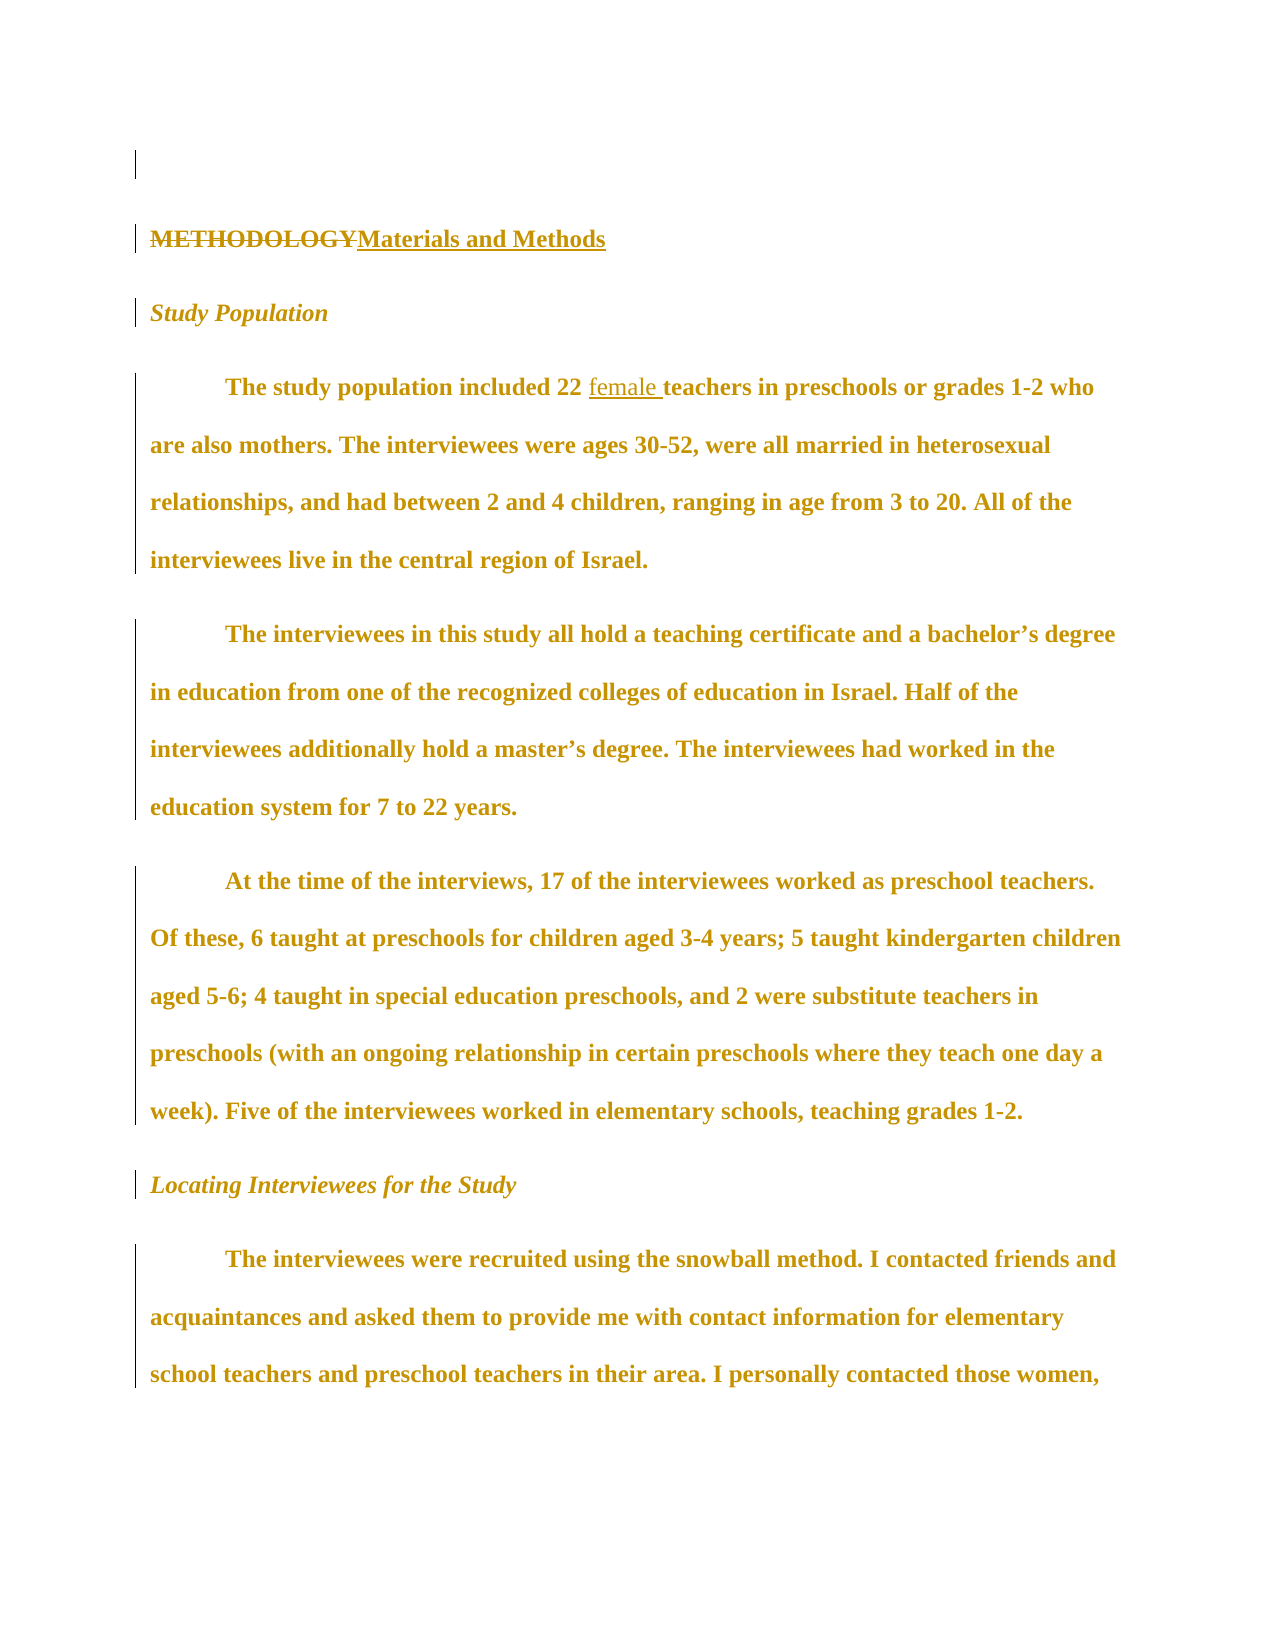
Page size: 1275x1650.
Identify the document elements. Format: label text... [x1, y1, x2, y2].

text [150, 1244, 1125, 1388]
text Study Population [150, 298, 1125, 327]
text At the time of the interviews, 17 of the interviewees worked as preschool teachers. Of these, 6 taught at preschools for children aged 3-4 years; 5 taught kindergarten children aged 5-6; 4 taught in special education preschools, and 2 were substitute teachers in preschools (with an ongoing relationship in certain preschools where they teach one day a week). Five of the interviewees worked in elementary schools, teaching grades 1-2. [150, 866, 1125, 1124]
text The study population included 22 teachers in preschools or grades 1-2 who are also mothers. The interviewees were ages 30-52, were all married in heterosexual relationships, and had between 2 and 4 children, ranging in age from 3 to 20. All of the interviewees live in the central region of Israel. [150, 372, 1125, 574]
text The interviewees in this study all hold a teaching certificate and a bachelor’s degree in education from one of the recognized colleges of education in Israel. Half of the interviewees additionally hold a master’s degree. The interviewees had worked in the education system for 7 to 22 years. [150, 619, 1125, 820]
text Locating Interviewees for the Study [150, 1170, 1125, 1199]
